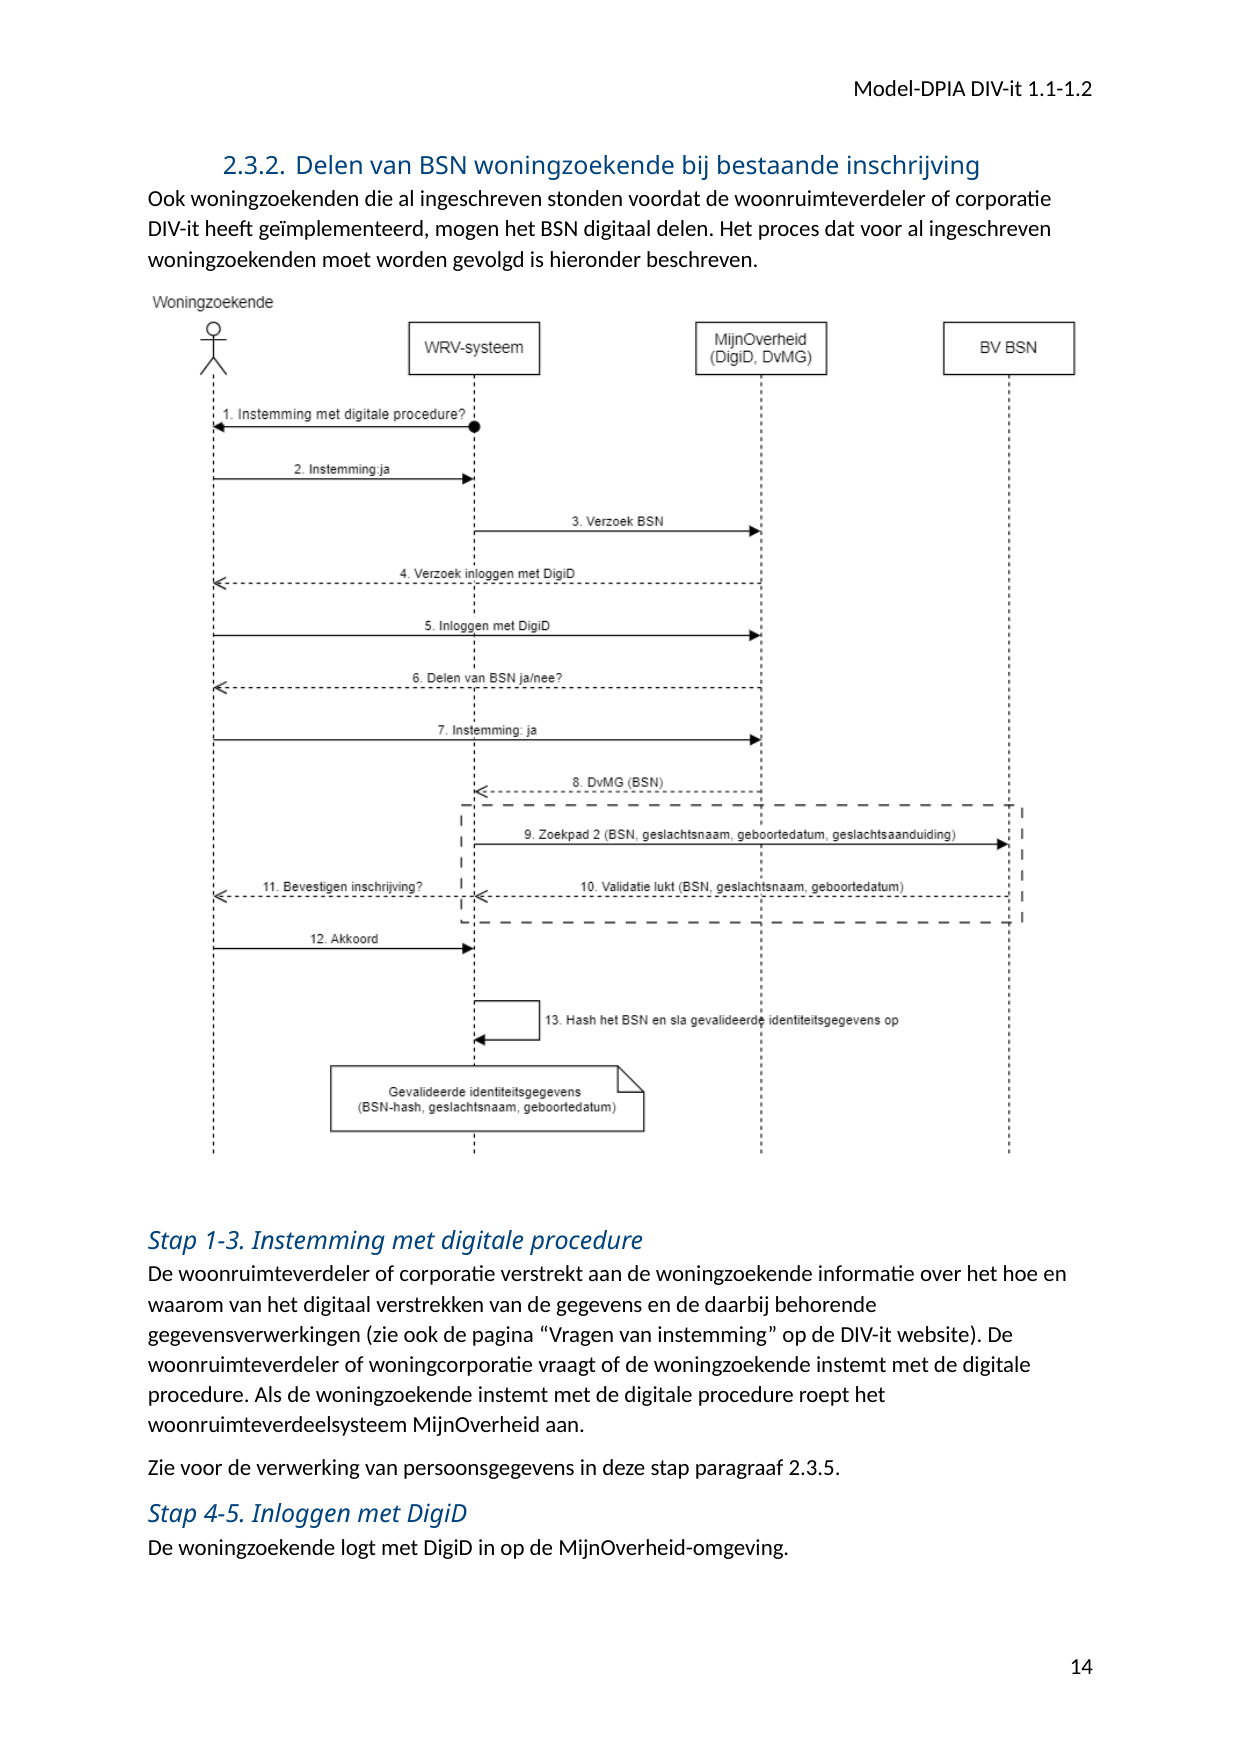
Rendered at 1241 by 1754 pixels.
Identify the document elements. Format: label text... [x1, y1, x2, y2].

text De woonruimteverdeler of corporatie verstrekt aan de woningzoekende informatie over het hoe en waarom van het digitaal verstrekken van de gegevens en de daarbij behorende gegevensverwerkingen (zie ook de pagina “Vragen van instemming” op de DIV-it website). De woonruimteverdeler of woningcorporatie vraagt of de woningzoekende instemt met de digitale procedure. Als de woningzoekende instemt met de digitale procedure roept het woonruimteverdeelsysteem MijnOverheid aan. [148, 1259, 1093, 1438]
subtitle Stap 4-5. Inloggen met DigiD [148, 1496, 1093, 1530]
subtitle Stap 1-3. Instemming met digitale procedure [148, 1223, 1093, 1257]
subtitle Delen van BSN woningzoekende bij bestaande inschrijving [223, 148, 1093, 182]
picture [147, 287, 1093, 1166]
text Ook woningzoekenden die al ingeschreven stonden voordat de woonruimteverdeler of corporatie DIV-it heeft geïmplementeerd, mogen het BSN digitaal delen. Het proces dat voor al ingeschreven woningzoekenden moet worden gevolgd is hieronder beschreven. [148, 184, 1093, 273]
text Zie voor de verwerking van persoonsgegevens in deze stap paragraaf 2.3.5. [148, 1453, 1093, 1481]
text De woningzoekende logt met DigiD in op de MijnOverheid-omgeving. [148, 1533, 1093, 1561]
